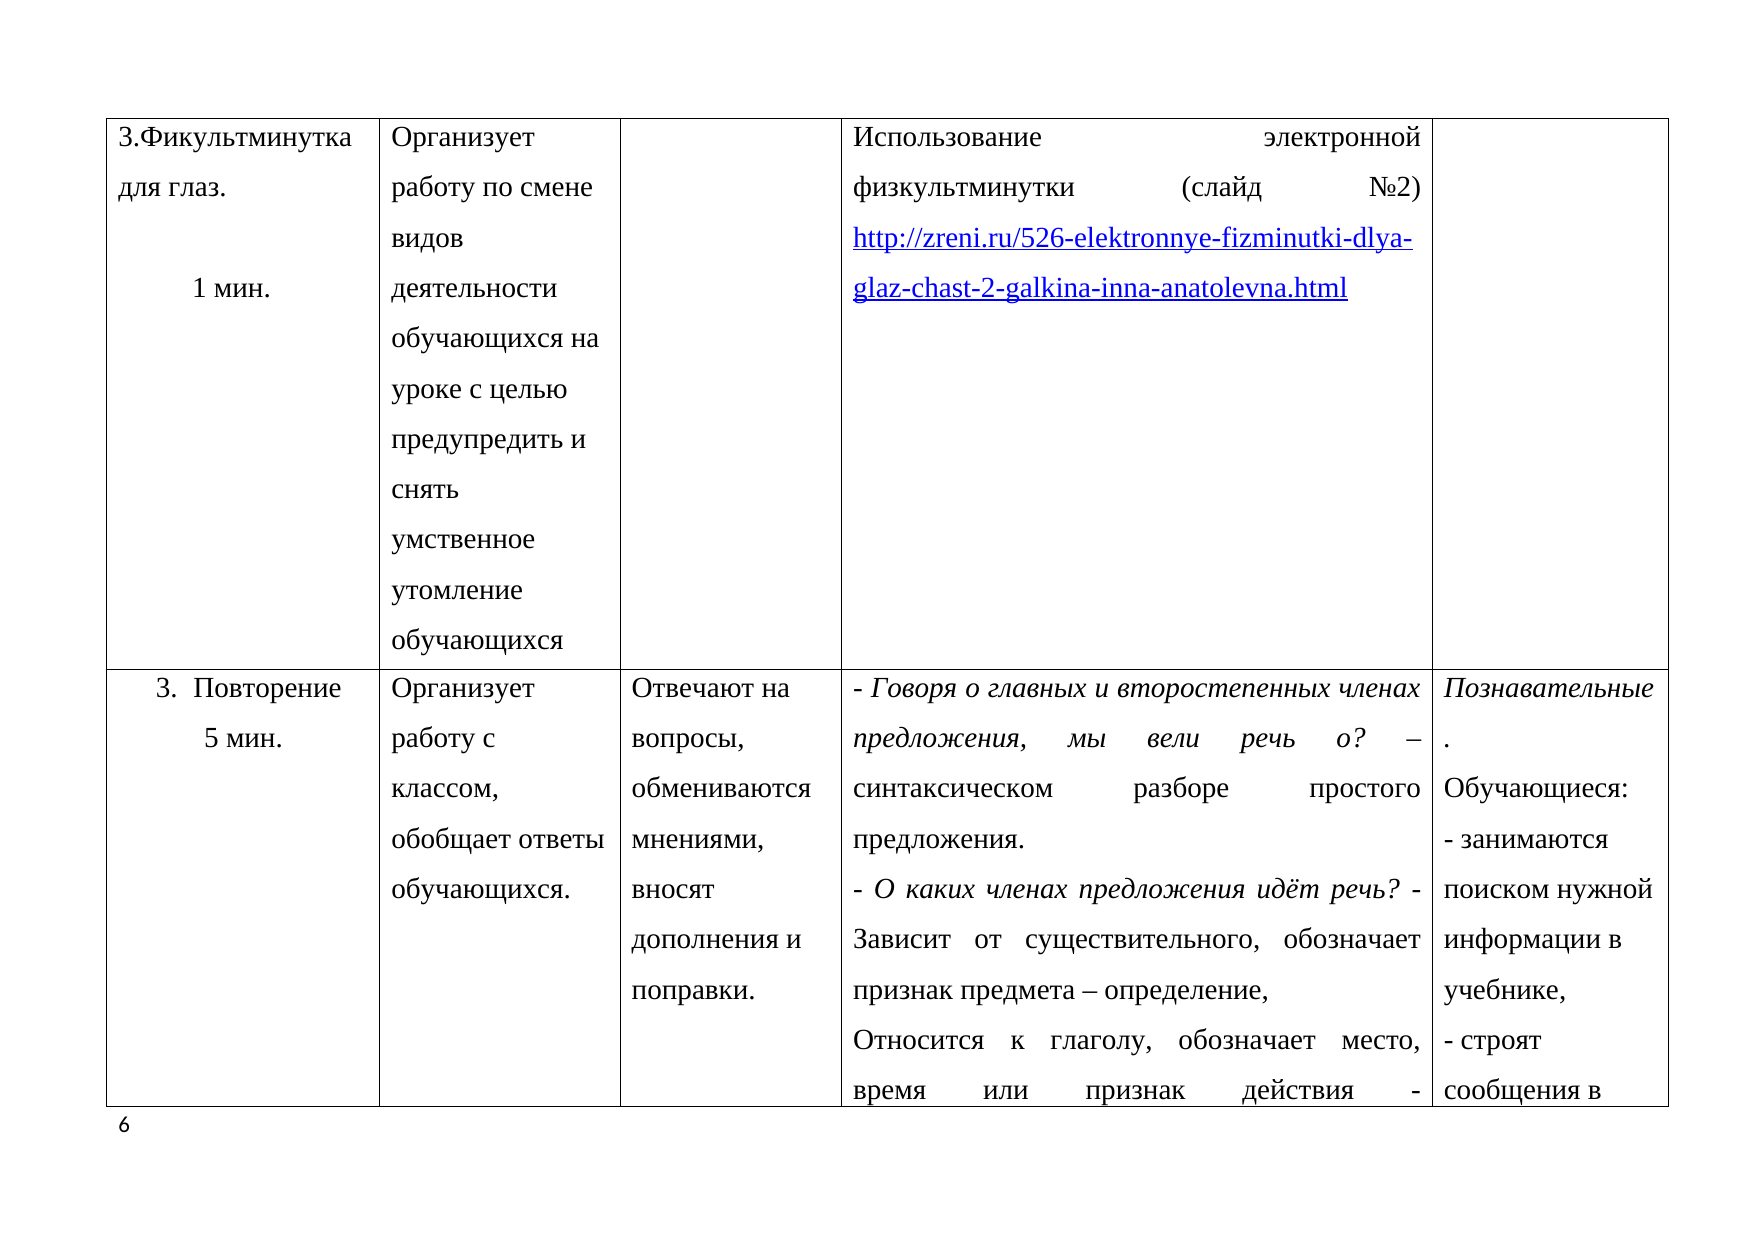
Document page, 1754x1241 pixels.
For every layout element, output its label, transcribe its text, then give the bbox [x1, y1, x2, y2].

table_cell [842, 670, 1432, 1106]
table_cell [380, 670, 620, 1106]
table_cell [1433, 670, 1668, 1106]
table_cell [621, 670, 841, 1106]
table_cell 3.Фикультминутка для глаз. 1 мин. [107, 119, 379, 669]
table_cell Повторение 5 мин. [107, 670, 379, 1106]
table_cell [621, 119, 841, 669]
table_cell [1433, 119, 1668, 669]
table_cell Организует работу по смене видов деятельности обучающихся на уроке с целью предупредить и снять умственное утомление обучающихся [380, 119, 620, 669]
table_cell Использование электронной физкультминутки (слайд №2) http://zreni.ru/526-elektronnye-fizminutki-dlya-glaz-chast-2-galkina-inna-anatolevna.html [842, 119, 1432, 669]
